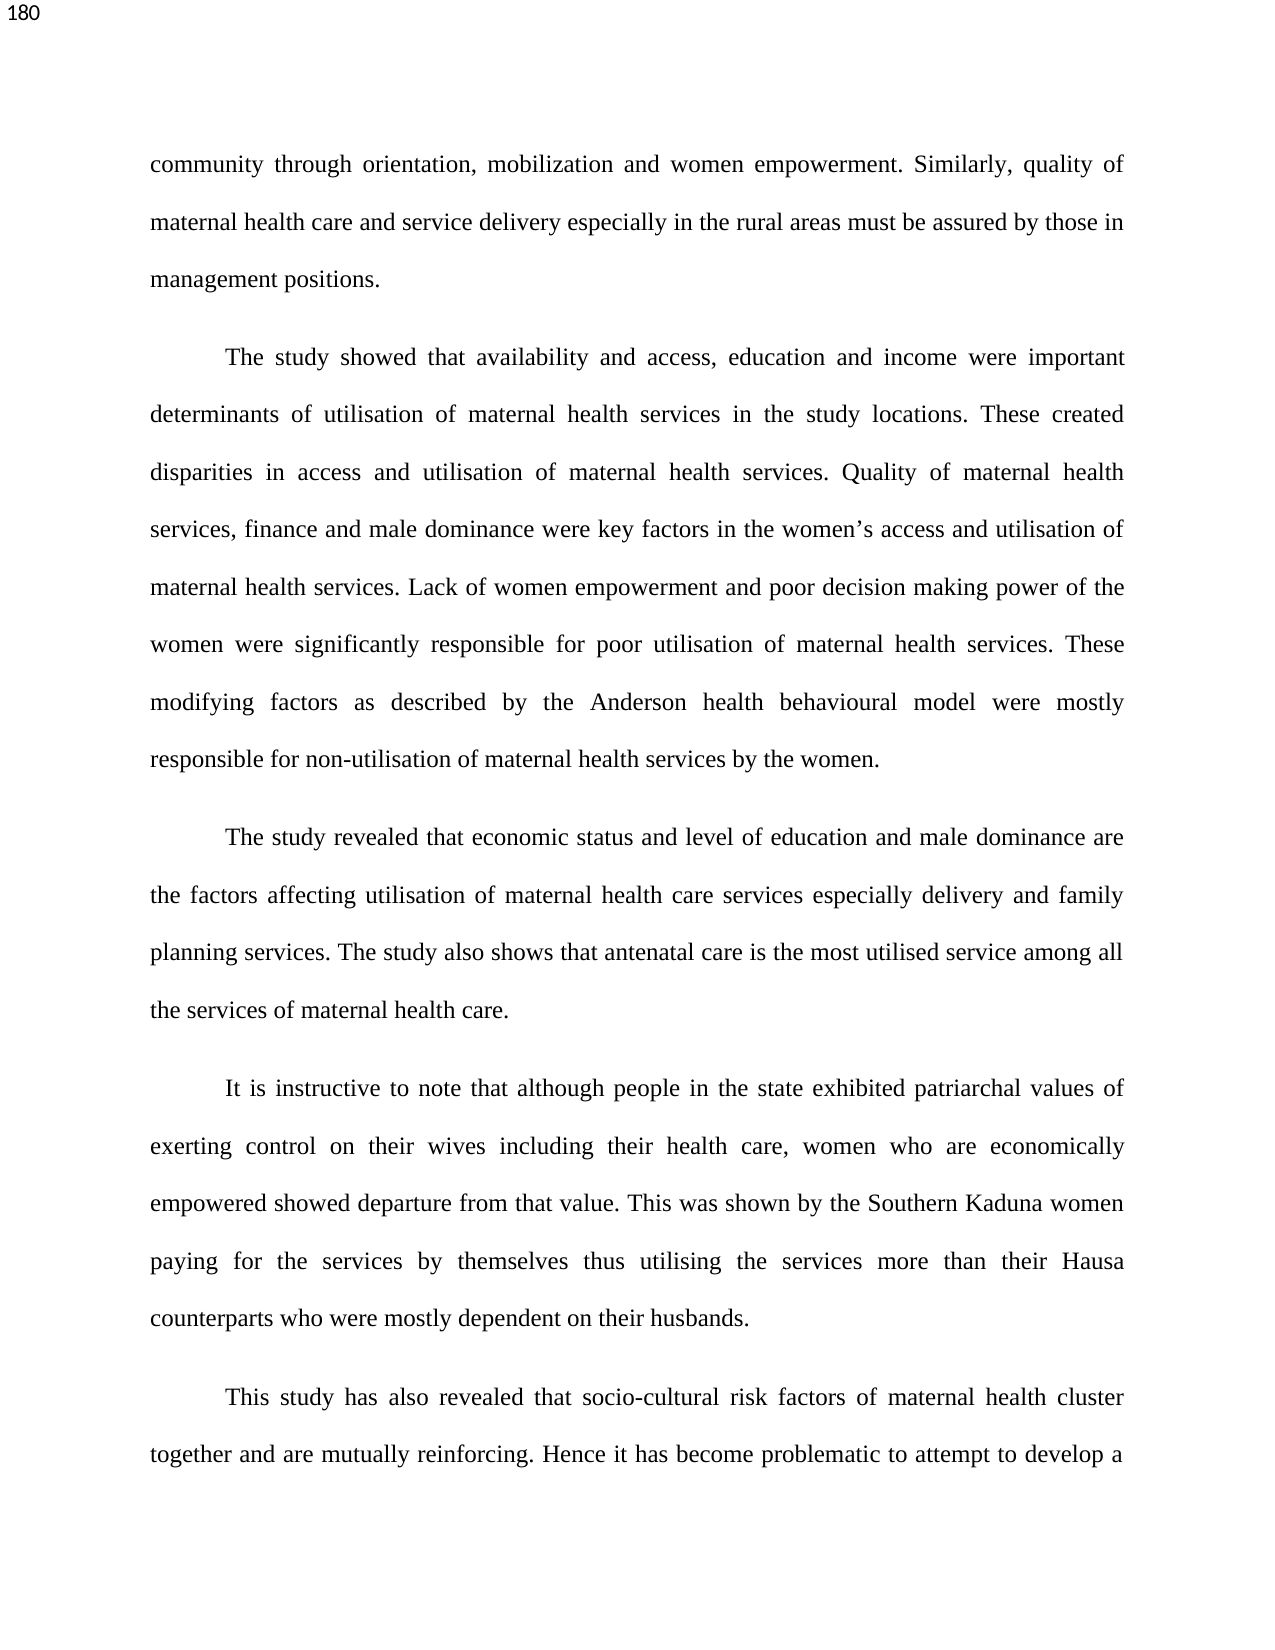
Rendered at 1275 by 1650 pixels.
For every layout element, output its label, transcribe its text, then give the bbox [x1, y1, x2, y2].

text community through orientation, mobilization and women empowerment. Similarly, quality of maternal health care and service delivery especially in the rural areas must be assured by those in management positions. [150, 149, 1125, 293]
text It is instructive to note that although people in the state exhibited patriarchal values of exerting control on their wives including their health care, women who are economically empowered showed departure from that value. This was shown by the Southern Kaduna women paying for the services by themselves thus utilising the services more than their Hausa counterparts who were mostly dependent on their husbands. [150, 1073, 1126, 1332]
text This study has also revealed that socio-cultural risk factors of maternal health cluster together and are mutually reinforcing. Hence it has become problematic to attempt to develop a [150, 1382, 1125, 1468]
text The study revealed that economic status and level of education and male dominance are the factors affecting utilisation of maternal health care services especially delivery and family planning services. The study also shows that antenatal care is the most utilised service among all the services of maternal health care. [150, 822, 1126, 1024]
text The study showed that availability and access, education and income were important determinants of utilisation of maternal health services in the study locations. These created disparities in access and utilisation of maternal health services. Quality of maternal health services, finance and male dominance were key factors in the women’s access and utilisation of maternal health services. Lack of women empowerment and poor decision making power of the women were significantly responsible for poor utilisation of maternal health services. These modifying factors as described by the Anderson health behavioural model were mostly responsible for non-utilisation of maternal health services by the women. [150, 342, 1126, 773]
